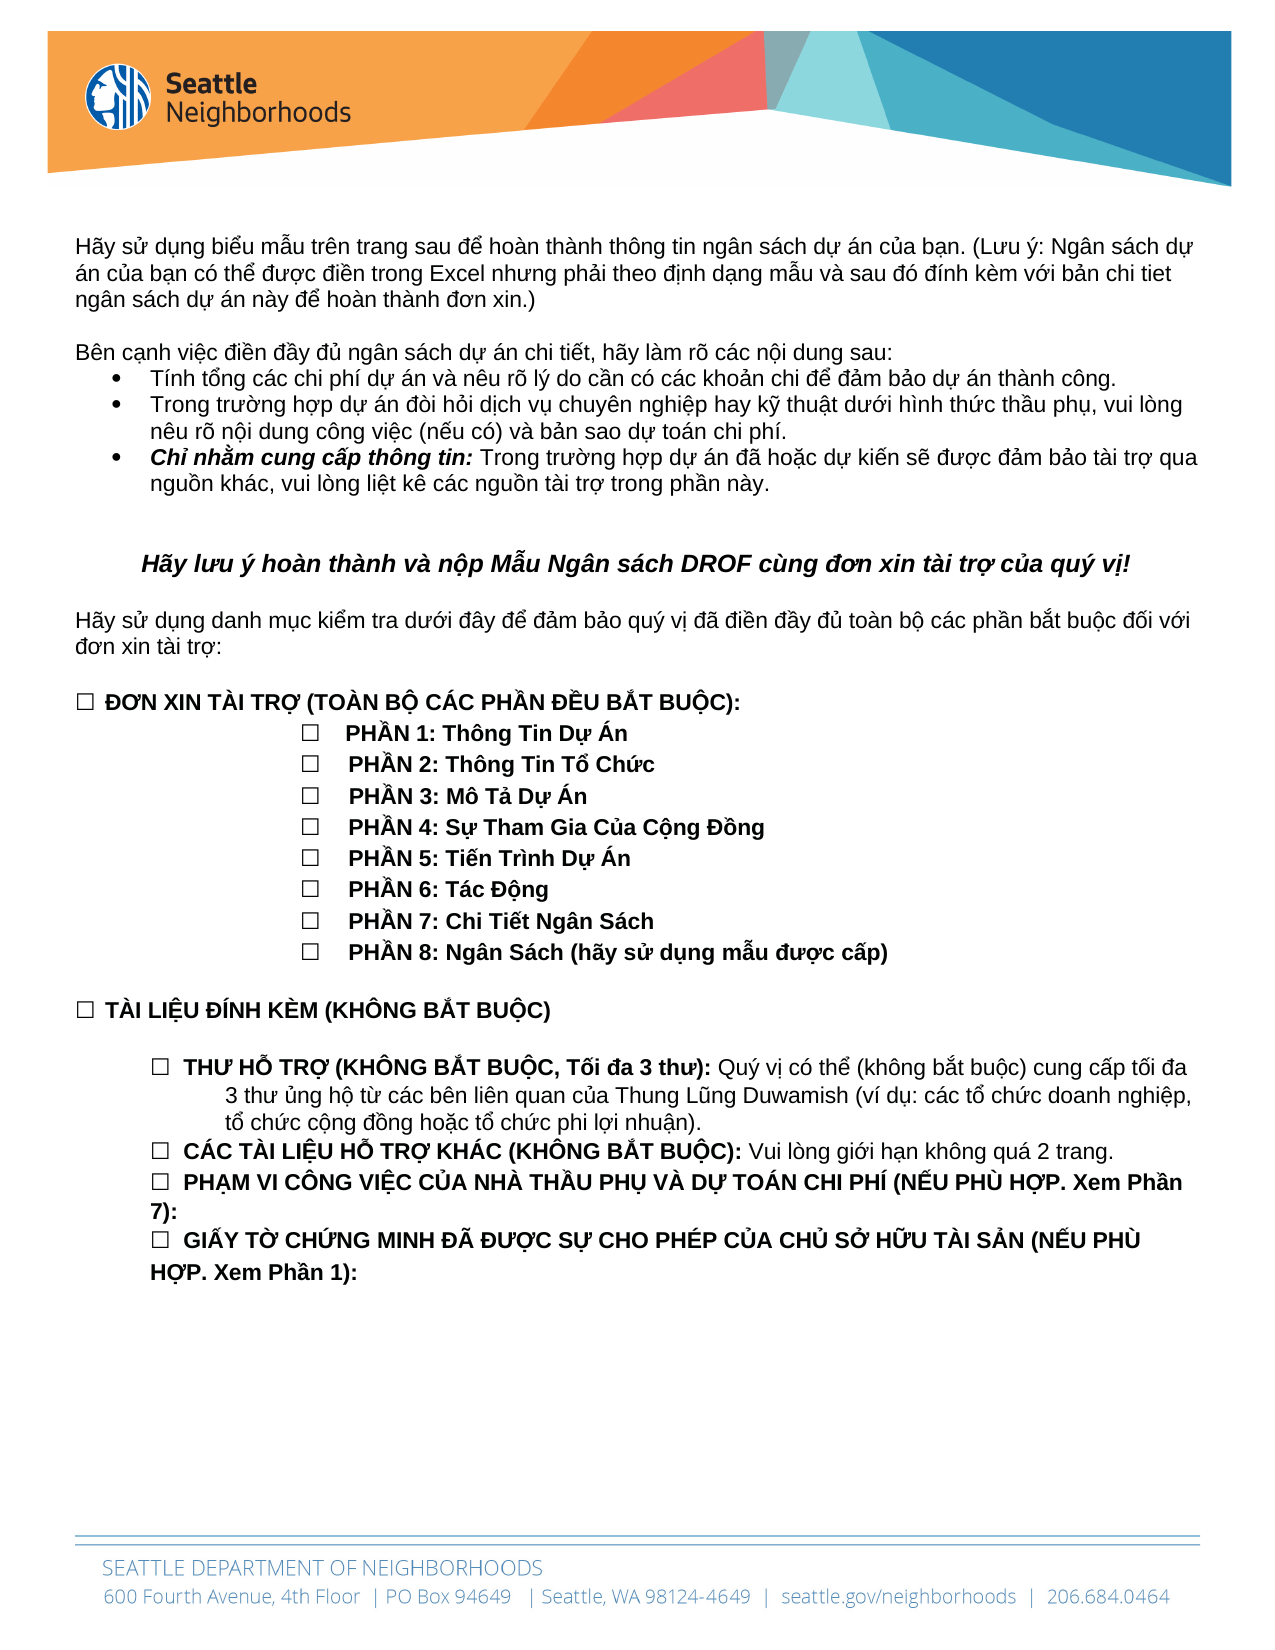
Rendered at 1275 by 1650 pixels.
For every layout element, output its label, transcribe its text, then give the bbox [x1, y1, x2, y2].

text PHẦN 2: Thông Tin Tổ Chức [150, 748, 1200, 780]
list Tính tổng các chi phí dự án và nêu rõ lý do cần có các khoản chi để đảm bảo dự án thành công. [112, 365, 1200, 391]
text PHẠM VI CÔNG VIỆC CỦA NHÀ THẦU PHỤ VÀ DỰ TOÁN CHI PHÍ (NẾU PHÙ HỢP. Xem Phần 7): [150, 1166, 1200, 1224]
text Hãy lưu ý hoàn thành và nộp Mẫu Ngân sách DROF cùng đơn xin tài trợ của quý vị! [75, 549, 1200, 578]
text PHẦN 1: Thông Tin Dự Án [225, 717, 1200, 748]
text PHẦN 6: Tác Động [225, 873, 1200, 905]
text TÀI LIỆU ĐÍNH KÈM (KHÔNG BẮT BUỘC) [75, 993, 1200, 1025]
text Hãy sử dụng biểu mẫu trên trang sau để hoàn thành thông tin ngân sách dự án của bạn. (Lưu ý: Ngân sách dự án của bạn có thể được điền trong Excel nhưng phải theo định dạng mẫu và sau đó đính kèm với bản chi tiet ngân sách dự án này để hoàn thành đơn xin.) [75, 233, 1200, 312]
picture [75, 1525, 1200, 1619]
list Chỉ nhằm cung cấp thông tin: Trong trường hợp dự án đã hoặc dự kiến sẽ được đảm bảo tài trợ qua nguồn khác, vui lòng liệt kê các nguồn tài trợ trong phần này. [112, 444, 1200, 497]
text PHẦN 5: Tiến Trình Dự Án [225, 842, 1200, 873]
text ĐƠN XIN TÀI TRỢ (TOÀN BỘ CÁC PHẦN ĐỀU BẮT BUỘC): [75, 686, 1200, 717]
text PHẦN 3: Mô Tả Dự Án [75, 780, 1200, 811]
text THƯ HỖ TRỢ (KHÔNG BẮT BUỘC, Tối đa 3 thư): Quý vị có thể (không bắt buộc) cung cấp tối đa 3 thư ủng hộ từ các bên liên quan của Thung Lũng Duwamish (ví dụ: các tổ chức doanh nghiệp, tổ chức cộng đồng hoặc tổ chức phi lợi nhuận). [150, 1051, 1200, 1135]
list Trong trường hợp dự án đòi hỏi dịch vụ chuyên nghiệp hay kỹ thuật dưới hình thức thầu phụ, vui lòng nêu rõ nội dung công việc (nếu có) và bản sao dự toán chi phí. [112, 391, 1200, 444]
text PHẦN 4: Sự Tham Gia Của Cộng Đồng [225, 811, 1200, 842]
text PHẦN 8: Ngân Sách (hãy sử dụng mẫu được cấp) [225, 936, 1200, 967]
picture [47, 31, 1232, 187]
text GIẤY TỜ CHỨNG MINH ĐÃ ĐƯỢC SỰ CHO PHÉP CỦA CHỦ SỞ HỮU TÀI SẢN (NẾU PHÙ HỢP. Xem Phần 1): [150, 1224, 1200, 1285]
text Bên cạnh việc điền đầy đủ ngân sách dự án chi tiết, hãy làm rõ các nội dung sau: [75, 338, 1200, 365]
text PHẦN 7: Chi Tiết Ngân Sách [225, 905, 1200, 936]
text Hãy sử dụng danh mục kiểm tra dưới đây để đảm bảo quý vị đã điền đầy đủ toàn bộ các phần bắt buộc đối với đơn xin tài trợ: [75, 607, 1200, 659]
text CÁC TÀI LIỆU HỖ TRỢ KHÁC (KHÔNG BẮT BUỘC): Vui lòng giới hạn không quá 2 trang. [150, 1135, 1200, 1166]
